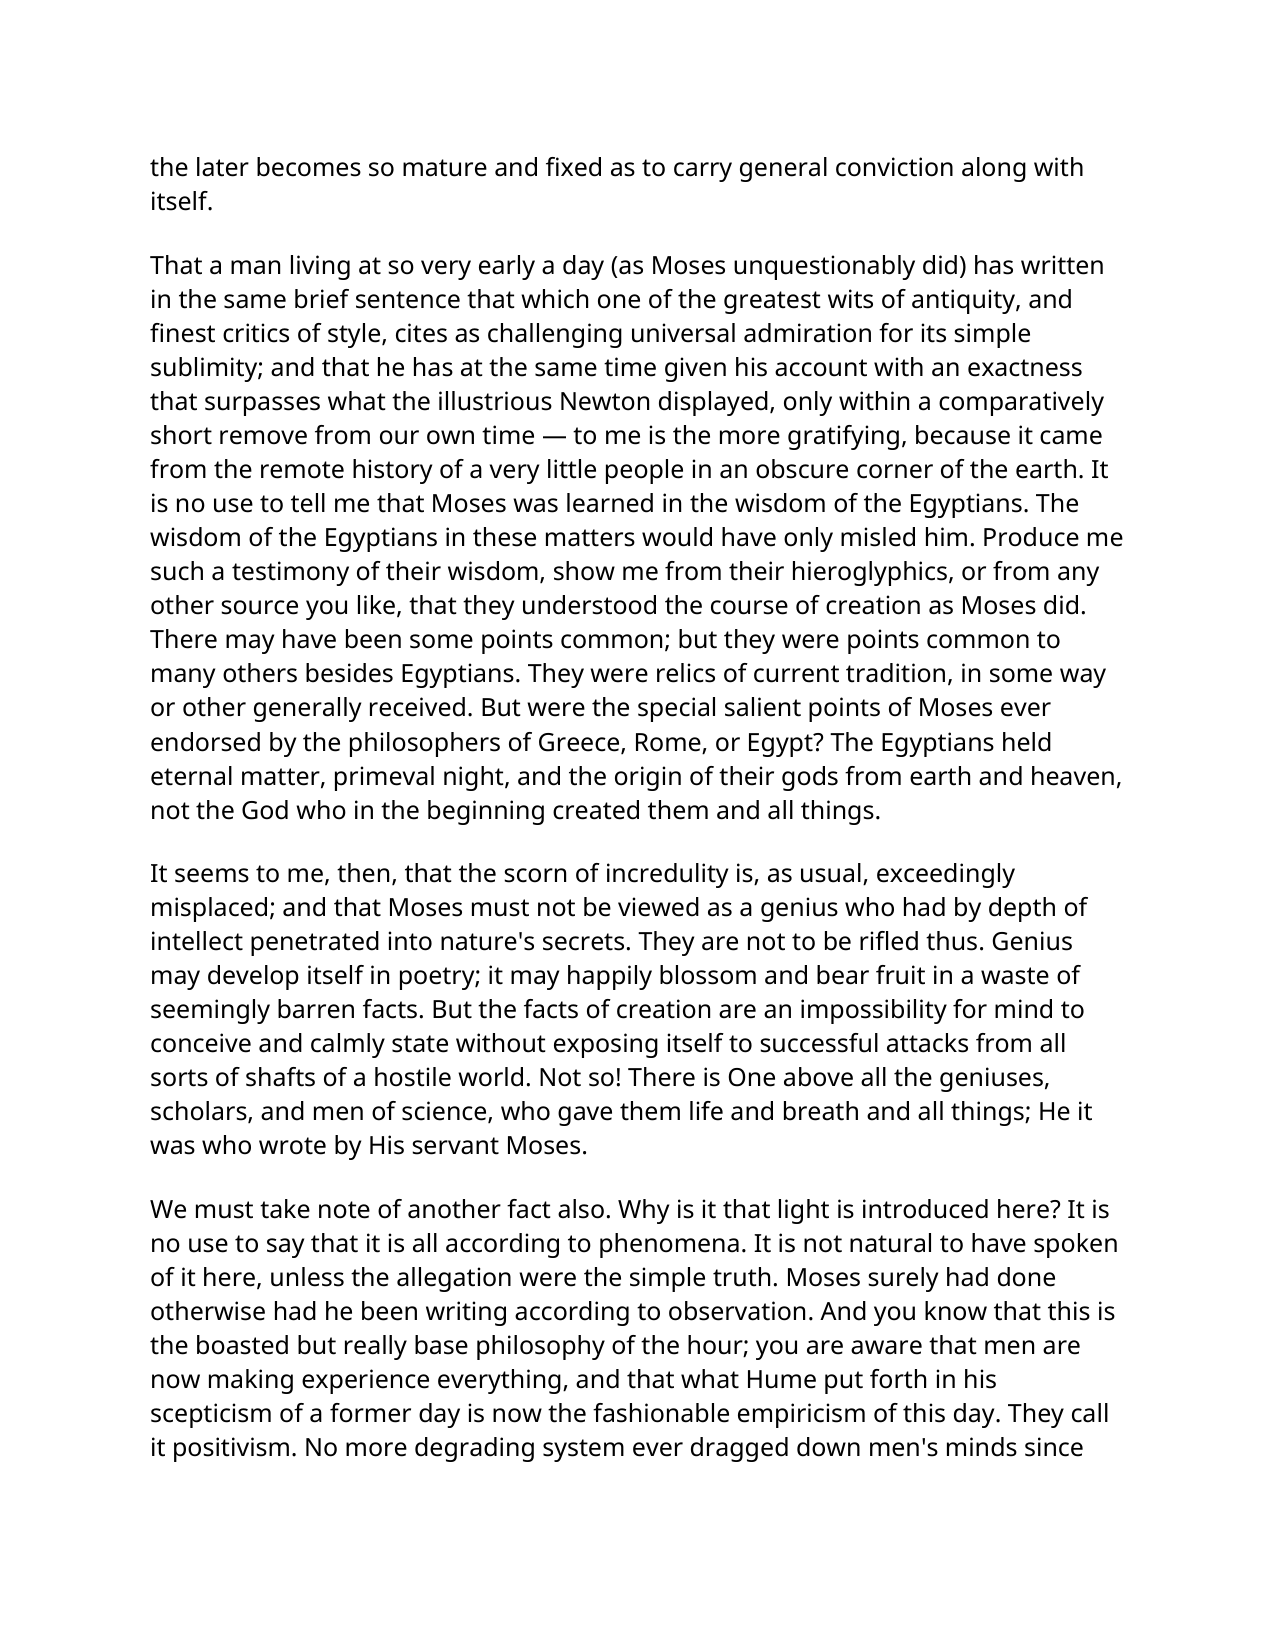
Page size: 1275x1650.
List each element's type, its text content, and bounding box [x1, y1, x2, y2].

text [150, 1191, 1125, 1464]
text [150, 150, 1125, 218]
text That a man living at so very early a day (as Moses unquestionably did) has written in the same brief sentence that which one of the greatest wits of antiquity, and finest critics of style, cites as challenging universal admiration for its simple sublimity; and that he has at the same time given his account with an exactness that surpasses what the illustrious Newton displayed, only within a comparatively short remove from our own time — to me is the more gratifying, because it came from the remote history of a very little people in an obscure corner of the earth. It is no use to tell me that Moses was learned in the wisdom of the Egyptians. The wisdom of the Egyptians in these matters would have only misled him. Produce me such a testimony of their wisdom, show me from their hieroglyphics, or from any other source you like, that they understood the course of creation as Moses did. There may have been some points common; but they were points common to many others besides Egyptians. They were relics of current tradition, in some way or other generally received. But were the special salient points of Moses ever endorsed by the philosophers of Greece, Rome, or Egypt? The Egyptians held eternal matter, primeval night, and the origin of their gods from earth and heaven, not the God who in the beginning created them and all things. [150, 247, 1125, 826]
text It seems to me, then, that the scorn of incredulity is, as usual, exceedingly misplaced; and that Moses must not be viewed as a genius who had by depth of intellect penetrated into nature's secrets. They are not to be rifled thus. Genius may develop itself in poetry; it may happily blossom and bear fruit in a waste of seemingly barren facts. But the facts of creation are an impossibility for mind to conceive and calmly state without exposing itself to successful attacks from all sorts of shafts of a hostile world. Not so! There is One above all the geniuses, scholars, and men of science, who gave them life and breath and all things; He it was who wrote by His servant Moses. [150, 856, 1125, 1162]
